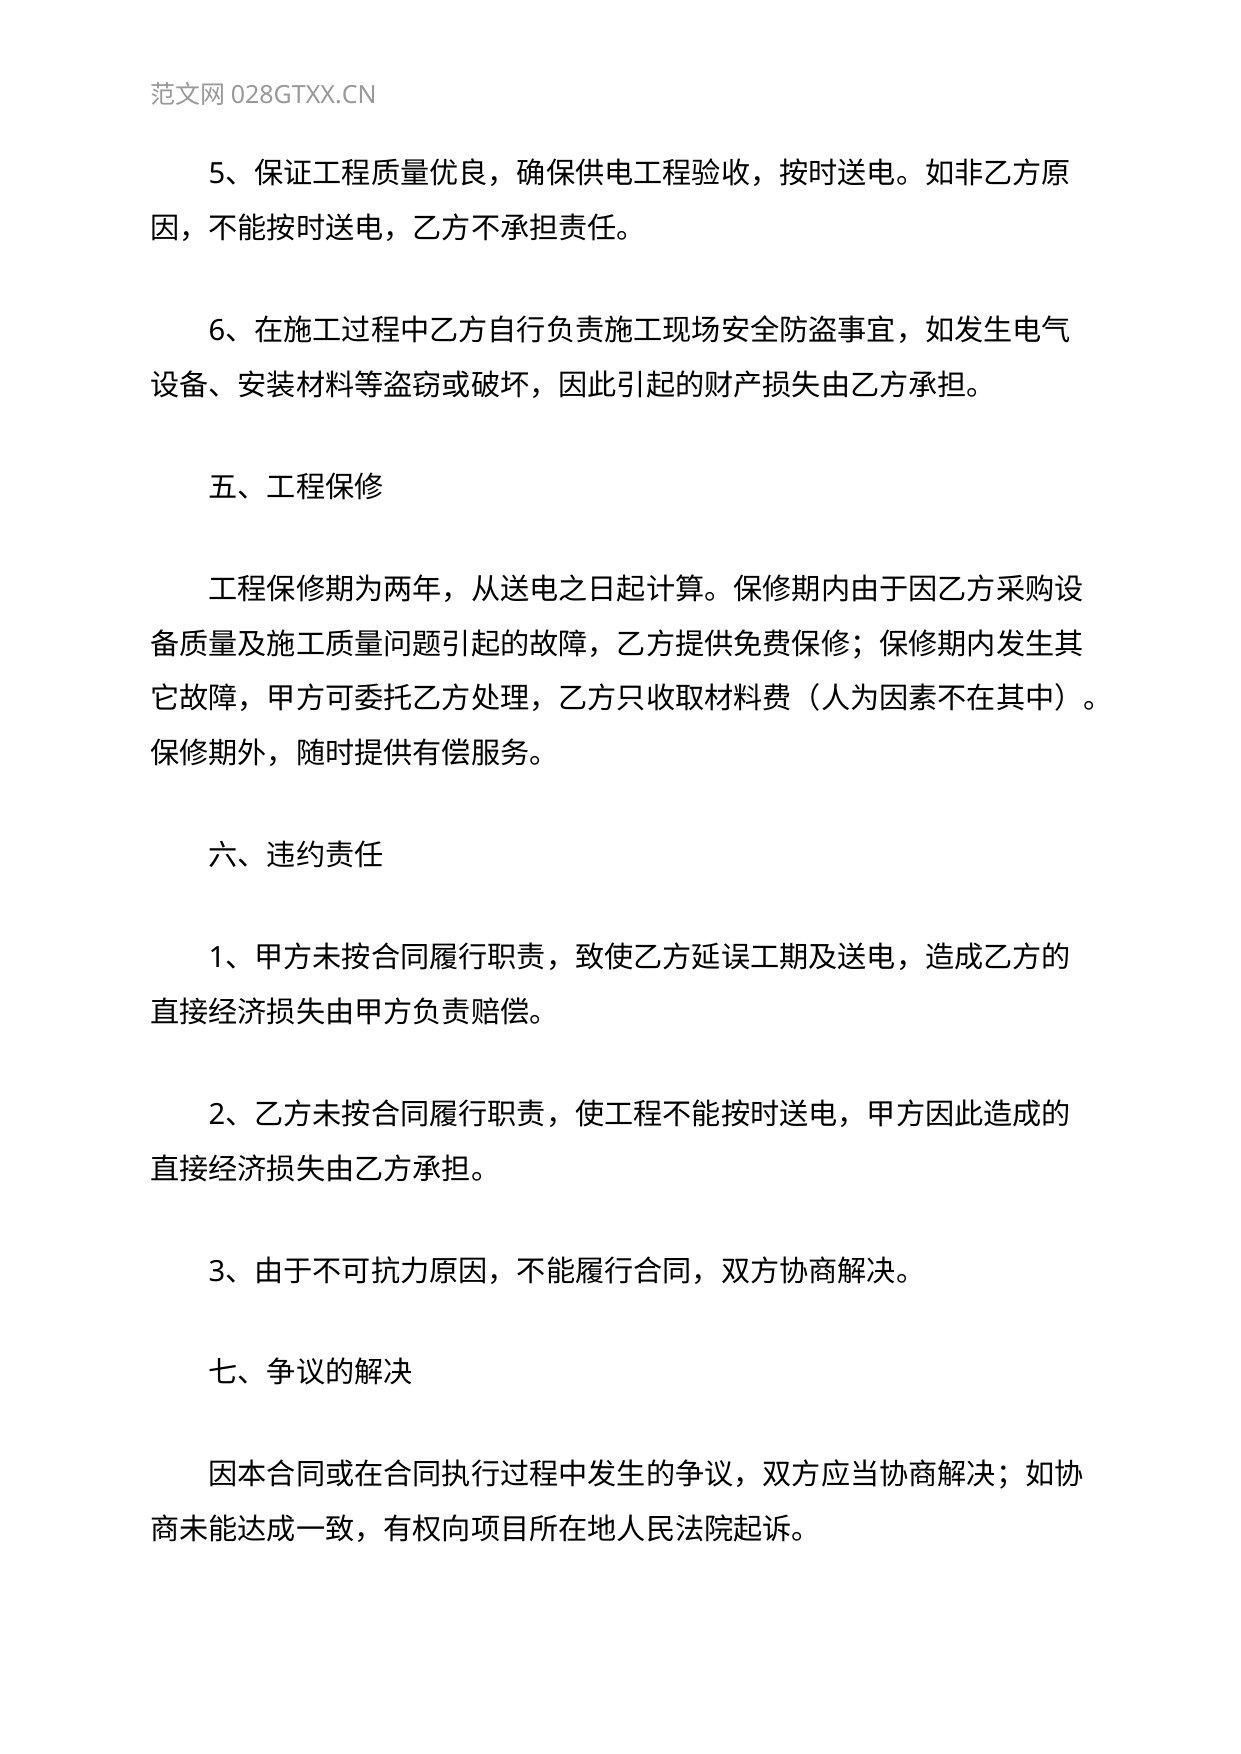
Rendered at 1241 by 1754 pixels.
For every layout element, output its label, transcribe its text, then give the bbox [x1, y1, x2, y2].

text 2、乙方未按合同履行职责，使工程不能按时送电，甲方因此造成的直接经济损失由乙方承担。 [150, 1090, 1090, 1188]
text 3、由于不可抗力原因，不能履行合同，双方协商解决。 [150, 1247, 1090, 1289]
text 五、工程保修 [150, 463, 1090, 506]
text 6、在施工过程中乙方自行负责施工现场安全防盗事宜，如发生电气设备、安装材料等盗窃或破坏，因此引起的财产损失由乙方承担。 [150, 307, 1090, 404]
text 因本合同或在合同执行过程中发生的争议，双方应当协商解决；如协商未能达成一致，有权向项目所在地人民法院起诉。 [150, 1451, 1090, 1548]
text 七、争议的解决 [150, 1349, 1090, 1391]
text 工程保修期为两年，从送电之日起计算。保修期内由于因乙方采购设备质量及施工质量问题引起的故障，乙方提供免费保修；保修期内发生其它故障，甲方可委托乙方处理，乙方只收取材料费（人为因素不在其中）。保修期外，随时提供有偿服务。 [150, 565, 1090, 772]
text 5、保证工程质量优良，确保供电工程验收，按时送电。如非乙方原因，不能按时送电，乙方不承担责任。 [150, 150, 1090, 247]
text 六、违约责任 [150, 832, 1090, 874]
text 1、甲方未按合同履行职责，致使乙方延误工期及送电，造成乙方的直接经济损失由甲方负责赔偿。 [150, 933, 1090, 1031]
